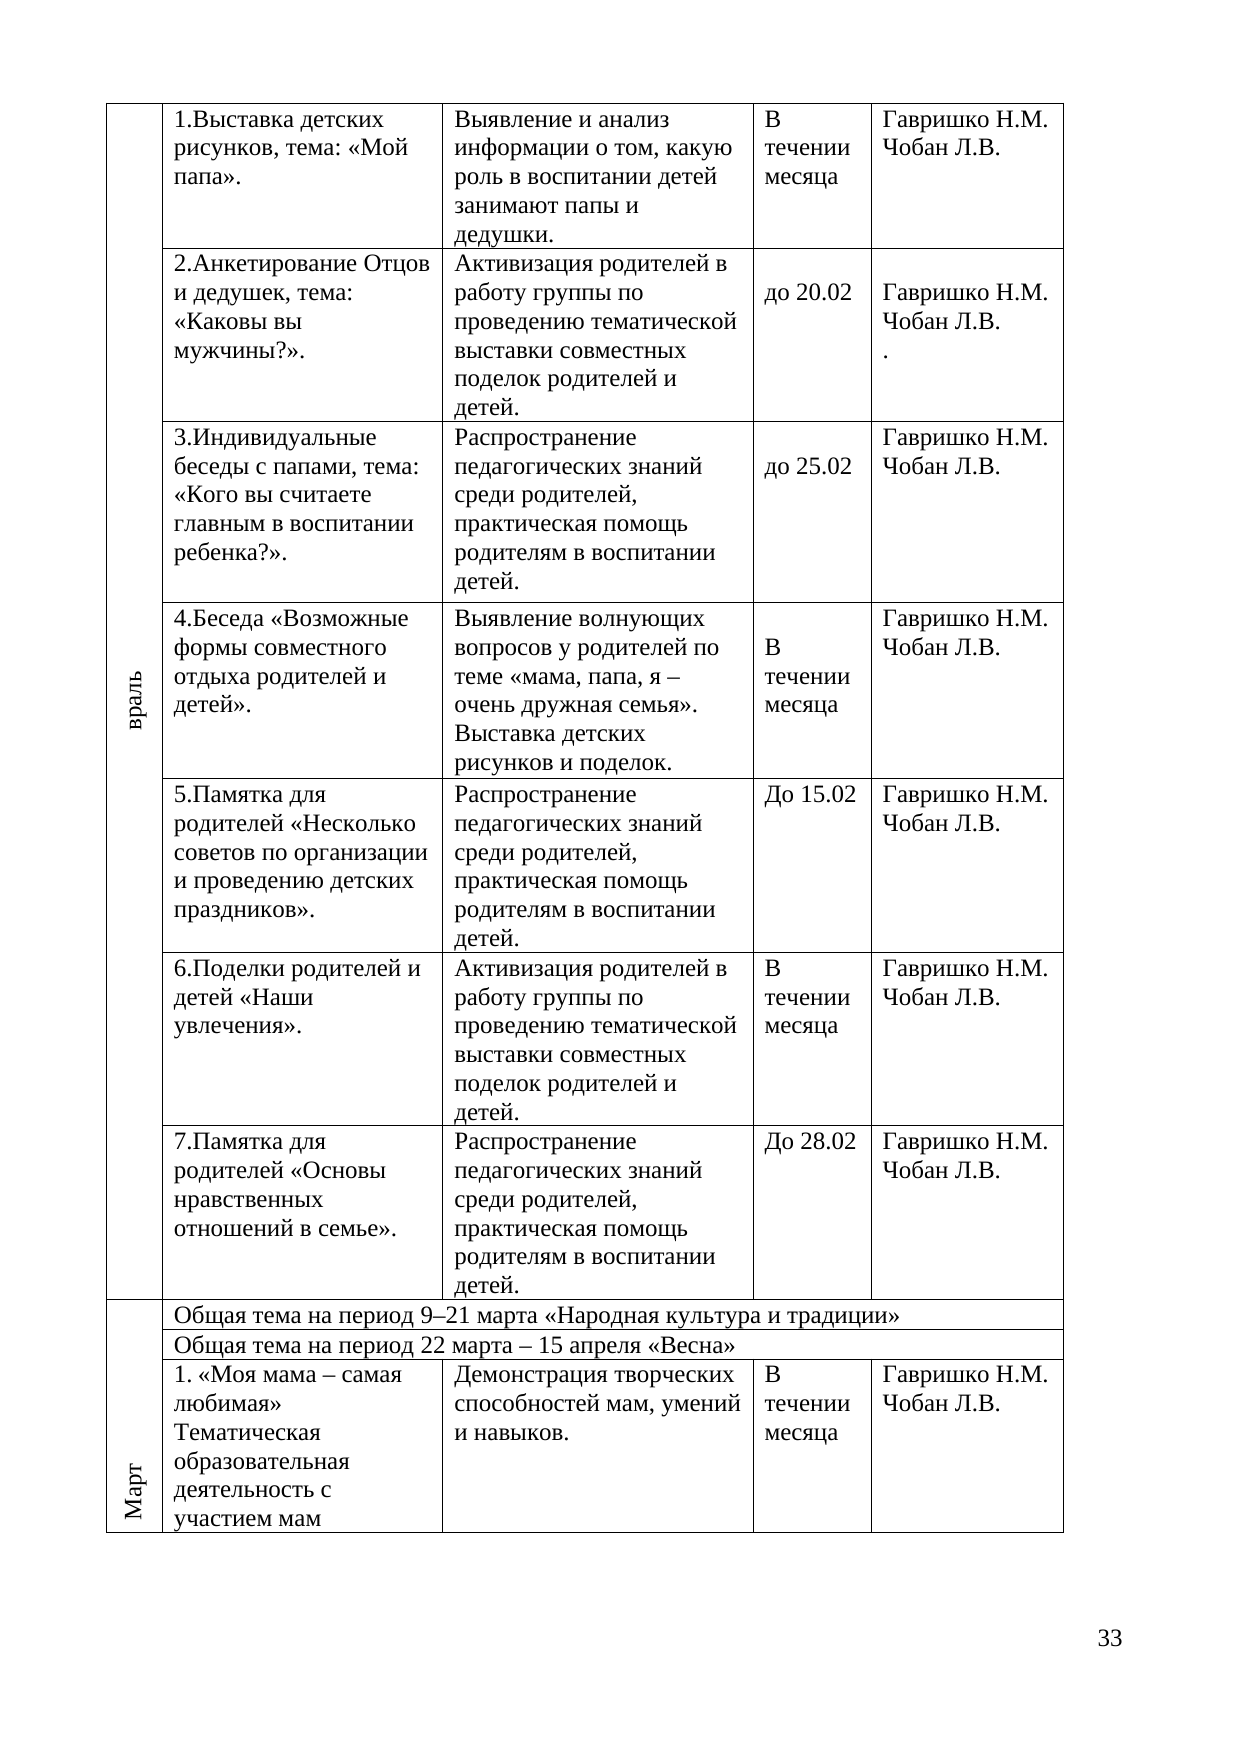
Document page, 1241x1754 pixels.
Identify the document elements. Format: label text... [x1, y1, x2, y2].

table_cell Гавришко Н.М. Чобан Л.В. . [872, 249, 1063, 421]
table_cell В течении месяца [754, 953, 871, 1125]
table_cell Активизация родителей в работу группы по проведению тематической выставки совместных поделок родителей и детей. [443, 249, 753, 421]
table_cell 1.Выставка детских рисунков, тема: «Мой папа». [163, 104, 442, 247]
table_cell Гавришко Н.М. Чобан Л.В. [872, 603, 1063, 778]
table_cell 1. «Моя мама – самая любимая» Тематическая образовательная деятельность с участием мам [163, 1360, 442, 1532]
table_cell Распространение педагогических знаний среди родителей, практическая помощь родителям в воспитании детей. [443, 1126, 753, 1299]
table_cell До 28.02 [754, 1126, 871, 1299]
table_cell 2.Анкетирование Отцов и дедушек, тема: «Каковы вы мужчины?». [163, 249, 442, 421]
table_cell до 20.02 [754, 249, 871, 421]
table_cell До 15.02 [754, 779, 871, 952]
table_cell 4.Беседа «Возможные формы совместного отдыха родителей и детей». [163, 603, 442, 778]
table_cell В течении месяца [754, 603, 871, 778]
table_cell В течении месяца [754, 1360, 871, 1532]
table_cell Гавришко Н.М. Чобан Л.В. [872, 779, 1063, 952]
table_cell Гавришко Н.М. Чобан Л.В. [872, 422, 1063, 602]
table_cell Выявление и анализ информации о том, какую роль в воспитании детей занимают папы и дедушки. [443, 104, 753, 247]
table_cell Гавришко Н.М. Чобан Л.В. [872, 104, 1063, 247]
table_cell В течении месяца [754, 104, 871, 247]
table_cell 3.Индивидуальные беседы с папами, тема: «Кого вы считаете главным в воспитании ребенка?». [163, 422, 442, 602]
table_cell Распространение педагогических знаний среди родителей, практическая помощь родителям в воспитании детей. [443, 422, 753, 602]
table_cell до 25.02 [754, 422, 871, 602]
table_cell 6.Поделки родителей и детей «Наши увлечения». [163, 953, 442, 1125]
table_cell 7.Памятка для родителей «Основы нравственных отношений в семье». [163, 1126, 442, 1299]
table_cell Активизация родителей в работу группы по проведению тематической выставки совместных поделок родителей и детей. [443, 953, 753, 1125]
table_cell Общая тема на период 22 марта – 15 апреля «Весна» [163, 1330, 1063, 1358]
table_cell Выявление волнующих вопросов у родителей по теме «мама, папа, я – очень дружная семья». Выставка детских рисунков и поделок. [443, 603, 753, 778]
table_cell Март [107, 1300, 162, 1532]
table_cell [872, 1360, 1063, 1532]
table_cell Гавришко Н.М. Чобан Л.В. [872, 1126, 1063, 1299]
table_cell 5.Памятка для родителей «Несколько советов по организации и проведению детских праздников». [163, 779, 442, 952]
table_cell Распространение педагогических знаний среди родителей, практическая помощь родителям в воспитании детей. [443, 779, 753, 952]
table_cell Гавришко Н.М. Чобан Л.В. [872, 953, 1063, 1125]
table_cell Общая тема на период 9–21 марта «Народная культура и традиции» [163, 1300, 1063, 1329]
table_cell Демонстрация творческих способностей мам, умений и навыков. [443, 1360, 753, 1532]
